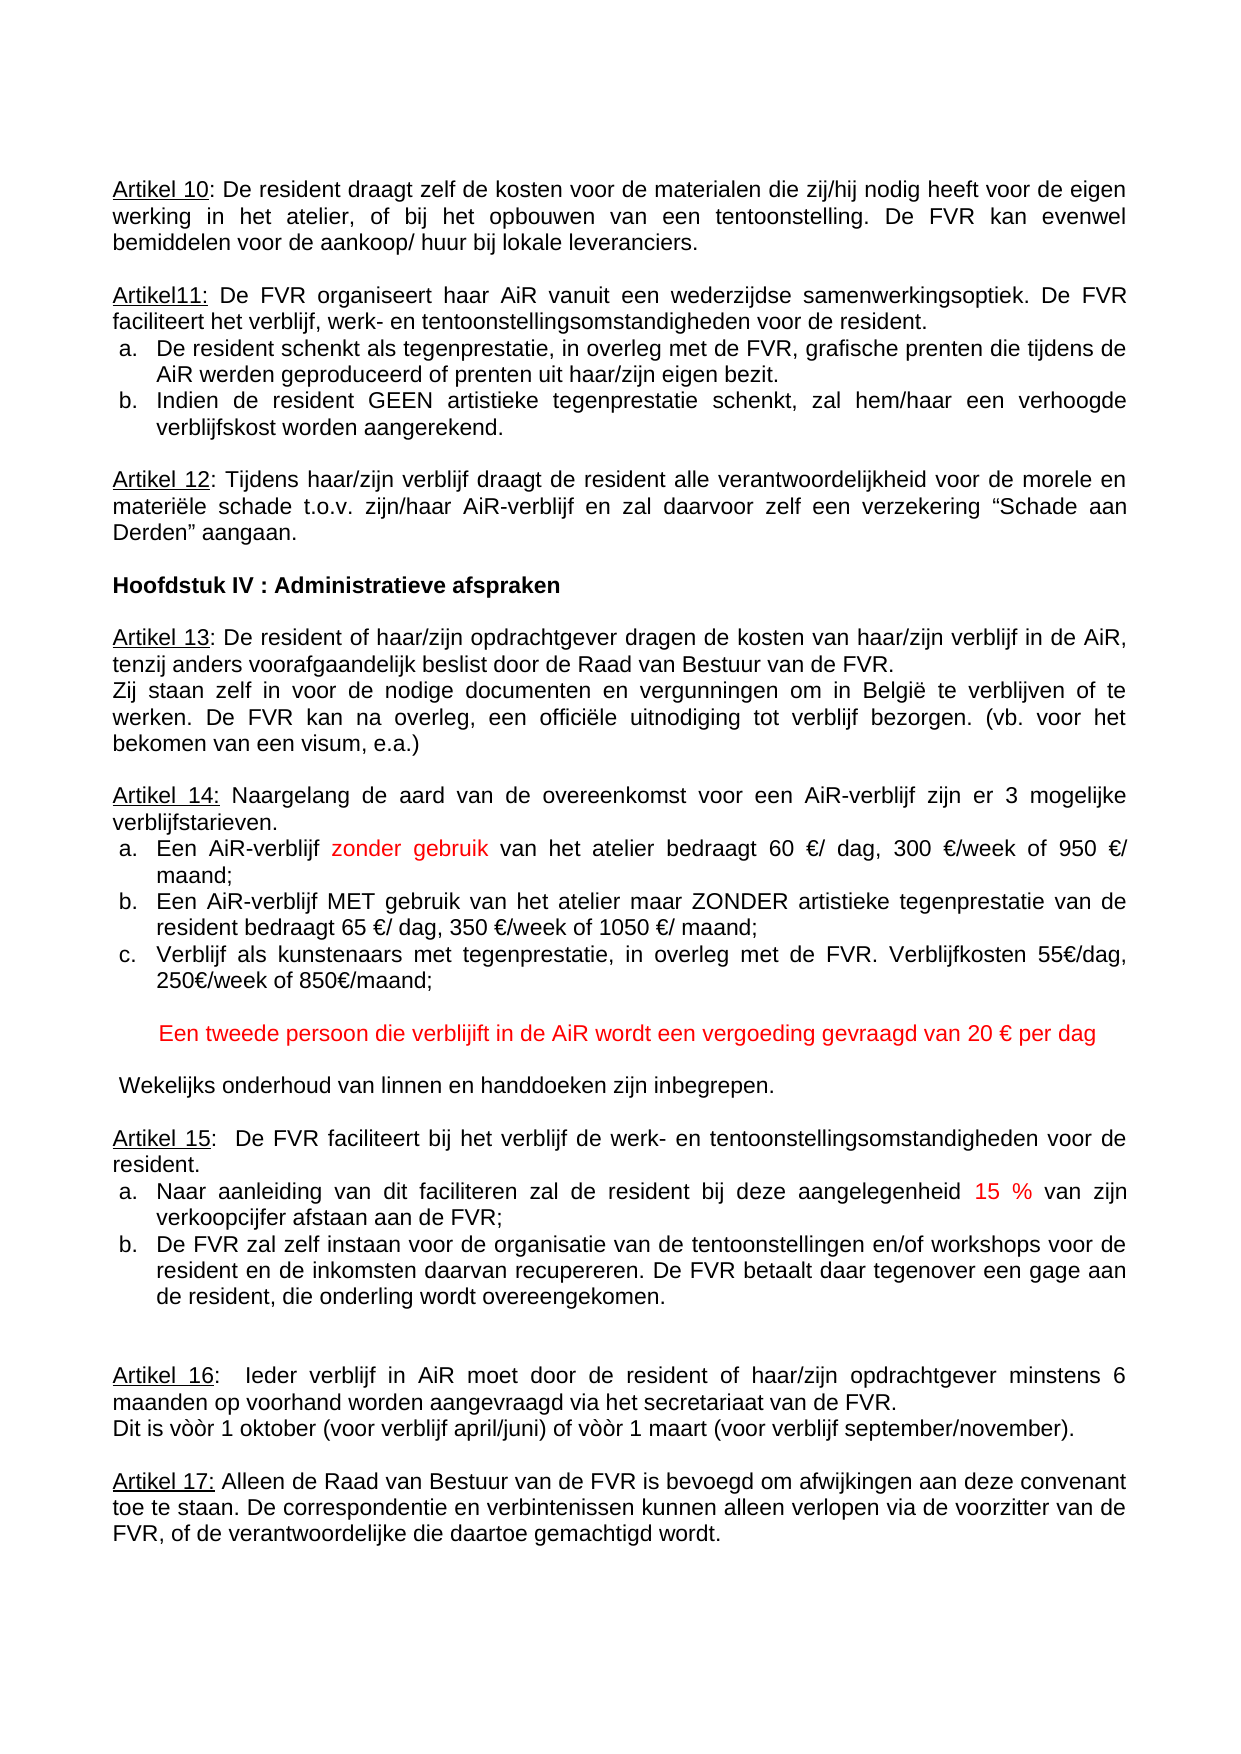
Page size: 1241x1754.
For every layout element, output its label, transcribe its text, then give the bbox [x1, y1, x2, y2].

text Artikel 12: Tijdens haar/zijn verblijf draagt de resident alle verantwoordelijkheid voor de morele en materiële schade t.o.v. zijn/haar AiR-verblijf en zal daarvoor zelf een verzekering “Schade aan Derden” aangaan. [112, 466, 1128, 545]
list Een tweede persoon die verblijift in de AiR wordt een vergoeding gevraagd van 20 € per dag [112, 1020, 1128, 1046]
list Een AiR-verblijf MET gebruik van het atelier maar ZONDER artistieke tegenprestatie van de resident bedraagt 65 €/ dag, 350 €/week of 1050 €/ maand; [119, 888, 1128, 941]
list Verblijf als kunstenaars met tegenprestatie, in overleg met de FVR. Verblijfkosten 55€/dag, 250€/week of 850€/maand; [119, 941, 1128, 993]
text Dit is vòòr 1 oktober (voor verblijf april/juni) of vòòr 1 maart (voor verblijf september/november). [112, 1415, 1128, 1441]
list Een AiR-verblijf zonder gebruik van het atelier bedraagt 60 €/ dag, 300 €/week of 950 €/ maand; [119, 835, 1128, 888]
list Indien de resident GEEN artistieke tegenprestatie schenkt, zal hem/haar een verhoogde verblijfskost worden aangerekend. [119, 387, 1128, 440]
list De resident schenkt als tegenprestatie, in overleg met de FVR, grafische prenten die tijdens de AiR werden geproduceerd of prenten uit haar/zijn eigen bezit. [119, 334, 1128, 387]
text Artikel 16: Ieder verblijf in AiR moet door de resident of haar/zijn opdrachtgever minstens 6 maanden op voorhand worden aangevraagd via het secretariaat van de FVR. [112, 1362, 1128, 1415]
list De FVR zal zelf instaan voor de organisatie van de tentoonstellingen en/of workshops voor de resident en de inkomsten daarvan recupereren. De FVR betaalt daar tegenover een gage aan de resident, die onderling wordt overeengekomen. [119, 1231, 1128, 1309]
text Wekelijks onderhoud van linnen en handdoeken zijn inbegrepen. [119, 1072, 1128, 1099]
text Artikel 17: Alleen de Raad van Bestuur van de FVR is bevoegd om afwijkingen aan deze convenant toe te staan. De correspondentie en verbintenissen kunnen alleen verlopen via de voorzitter van de FVR, of de verantwoordelijke die daartoe gemachtigd wordt. [112, 1468, 1128, 1547]
text Artikel 10: De resident draagt zelf de kosten voor de materialen die zij/hij nodig heeft voor de eigen werking in het atelier, of bij het opbouwen van een tentoonstelling. De FVR kan evenwel bemiddelen voor de aankoop/ huur bij lokale leveranciers. [112, 176, 1128, 255]
text Artikel 14: Naargelang de aard van de overeenkomst voor een AiR-verblijf zijn er 3 mogelijke verblijfstarieven. [112, 782, 1128, 835]
text Artikel 13: De resident of haar/zijn opdrachtgever dragen de kosten van haar/zijn verblijf in de AiR, tenzij anders voorafgaandelijk beslist door de Raad van Bestuur van de FVR. [112, 624, 1128, 677]
list Naar aanleiding van dit faciliteren zal de resident bij deze aangelegenheid 15 % van zijn verkoopcijfer afstaan aan de FVR; [119, 1178, 1128, 1231]
text Hoofdstuk IV : Administratieve afspraken [112, 572, 1128, 598]
text Artikel11: De FVR organiseert haar AiR vanuit een wederzijdse samenwerkingsoptiek. De FVR faciliteert het verblijf, werk- en tentoonstellingsomstandigheden voor de resident. [112, 282, 1128, 334]
text Zij staan zelf in voor de nodige documenten en vergunningen om in België te verblijven of te werken. De FVR kan na overleg, een officiële uitnodiging tot verblijf bezorgen. (vb. voor het bekomen van een visum, e.a.) [112, 677, 1128, 756]
text Artikel 15: De FVR faciliteert bij het verblijf de werk- en tentoonstellingsomstandigheden voor de resident. [112, 1125, 1128, 1178]
